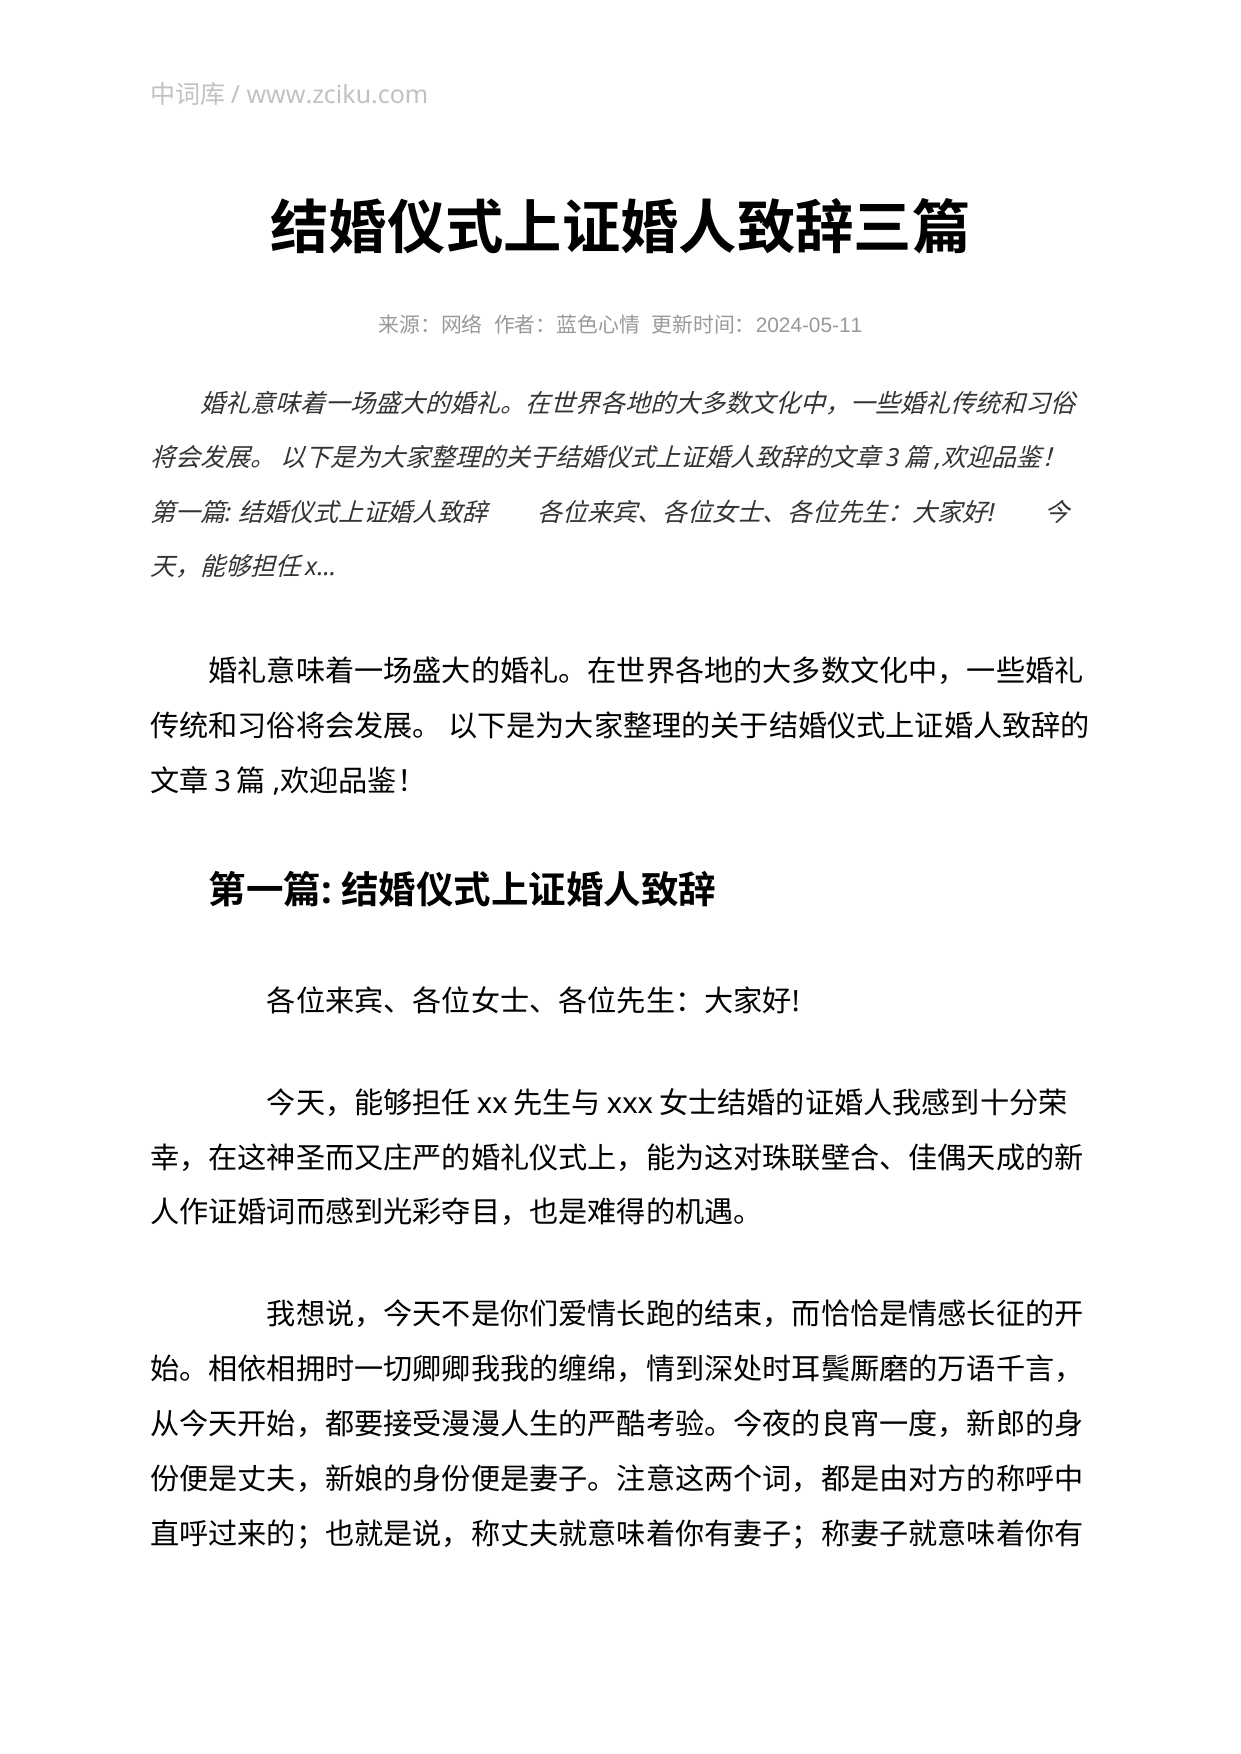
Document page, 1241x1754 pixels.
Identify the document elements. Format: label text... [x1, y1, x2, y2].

text 来源：网络 作者：蓝色心情 更新时间：2024-05-11 [150, 313, 1090, 337]
text 第一篇: 结婚仪式上证婚人致辞 [150, 859, 1090, 914]
subtitle 结婚仪式上证婚人致辞三篇 [150, 181, 1090, 266]
text 婚礼意味着一场盛大的婚礼。在世界各地的大多数文化中，一些婚礼传统和习俗将会发展。 以下是为大家整理的关于结婚仪式上证婚人致辞的文章3篇 ,欢迎品鉴！ [150, 648, 1090, 800]
text 婚礼意味着一场盛大的婚礼。在世界各地的大多数文化中，一些婚礼传统和习俗将会发展。 以下是为大家整理的关于结婚仪式上证婚人致辞的文章3篇 ,欢迎品鉴！第一篇: 结婚仪式上证婚人致辞 各位来宾、各位女士、各位先生：大家好! 今天，能够担任x... [150, 383, 1090, 583]
text 各位来宾、各位女士、各位先生：大家好! [150, 977, 1090, 1019]
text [150, 1291, 1090, 1553]
text 今天，能够担任xx先生与xxx女士结婚的证婚人我感到十分荣幸，在这神圣而又庄严的婚礼仪式上，能为这对珠联壁合、佳偶天成的新人作证婚词而感到光彩夺目，也是难得的机遇。 [150, 1079, 1090, 1231]
